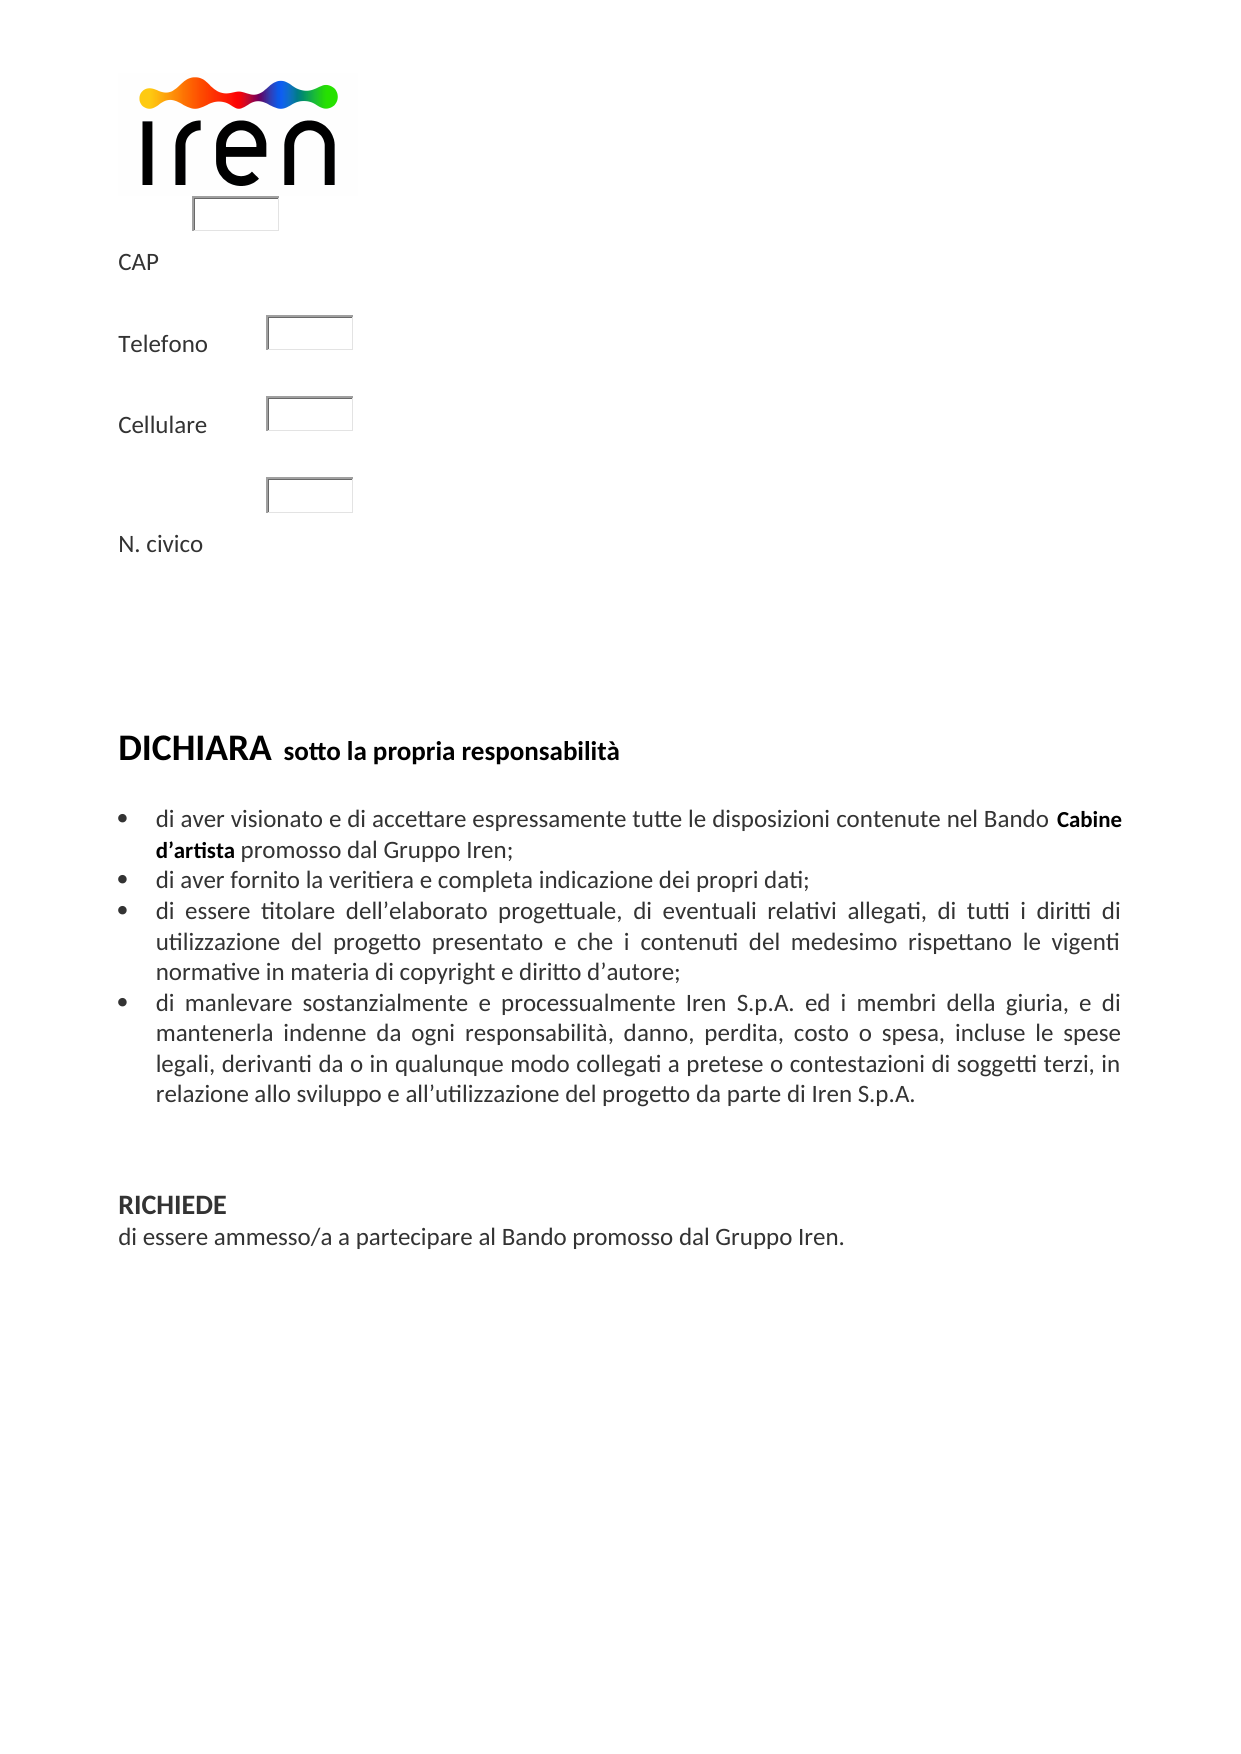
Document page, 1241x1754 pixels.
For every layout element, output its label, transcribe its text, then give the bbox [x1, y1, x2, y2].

text RICHIEDE [118, 1187, 1122, 1221]
list di aver fornito la veritiera e completa indicazione dei propri dati; [118, 865, 1122, 895]
text N. civico [118, 477, 1122, 559]
picture [118, 73, 358, 196]
text CAP [118, 196, 1122, 277]
list di essere titolare dell’elaborato progettuale, di eventuali relativi allegati, di tutti i diritti di utilizzazione del progetto presentato e che i contenuti del medesimo rispettano le vigenti normative in materia di copyright e diritto d’autore; [118, 895, 1122, 987]
list di aver visionato e di accettare espressamente tutte le disposizioni contenute nel Bando Cabine d’artista promosso dal Gruppo Iren; [118, 804, 1122, 865]
text di essere ammesso/a a partecipare al Bando promosso dal Gruppo Iren. [118, 1221, 1122, 1252]
list di manlevare sostanzialmente e processualmente Iren S.p.A. ed i membri della giuria, e di mantenerla indenne da ogni responsabilità, danno, perdita, costo o spesa, incluse le spese legali, derivanti da o in qualunque modo collegati a pretese o contestazioni di soggetti terzi, in relazione allo sviluppo e all’utilizzazione del progetto da parte di Iren S.p.A. [118, 987, 1122, 1109]
text DICHIARA sotto la propria responsabilità [118, 711, 1122, 804]
text Cellulare [118, 396, 1122, 440]
text Telefono [118, 314, 1122, 358]
